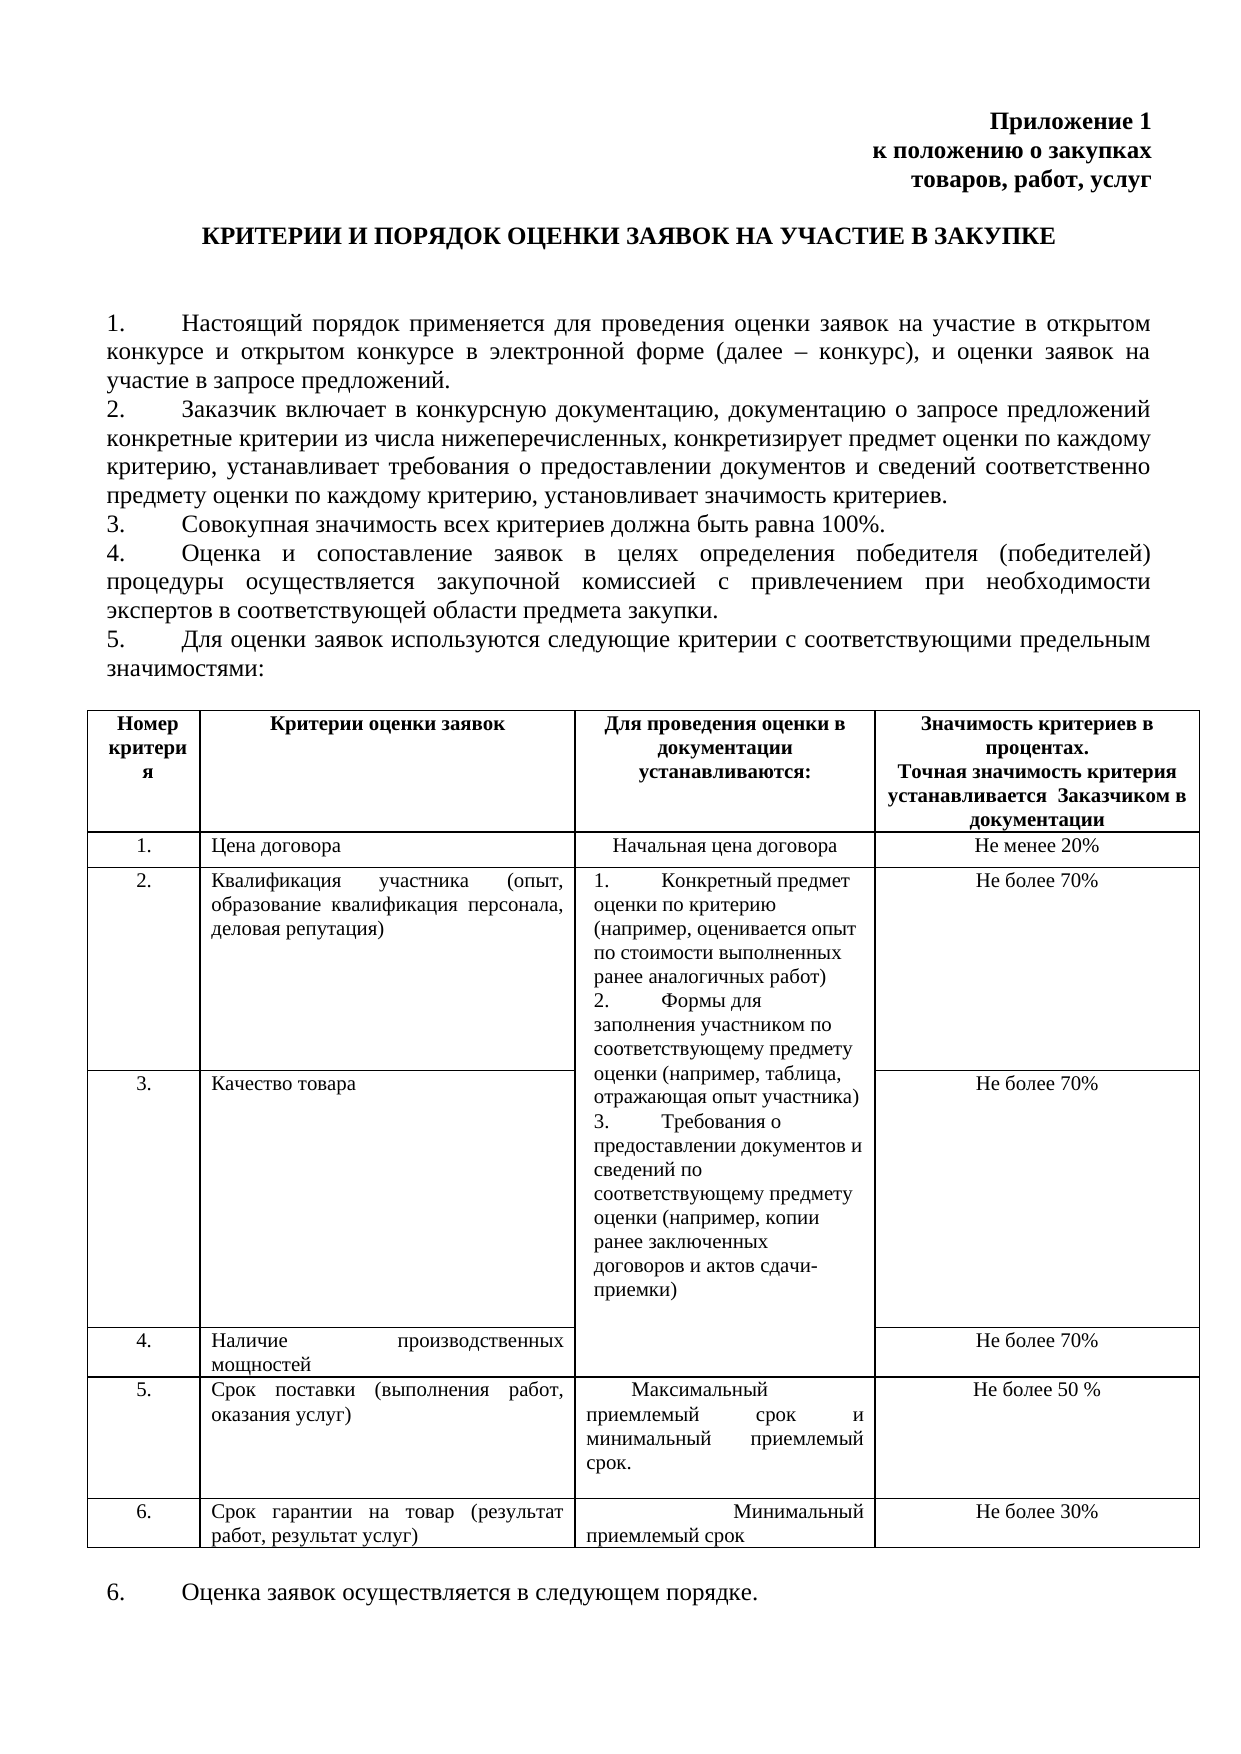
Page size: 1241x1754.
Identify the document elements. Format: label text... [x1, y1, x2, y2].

list Настоящий порядок применяется для проведения оценки заявок на участие в открытом конкурсе и открытом конкурсе в электронной форме (далее – конкурс), и оценки заявок на участие в запросе предложений. [106, 308, 1152, 394]
table_header Критерии оценки заявок [201, 711, 574, 831]
table_cell Срок поставки (выполнения работ, оказания услуг) [201, 1378, 574, 1498]
table_cell Качество товара [201, 1071, 574, 1327]
table_cell 2. [88, 868, 199, 1070]
table_cell 6. [88, 1499, 199, 1547]
table_cell Квалификация участника (опыт, образование квалификация персонала, деловая репутация) [201, 868, 574, 1070]
table_cell Конкретный предмет оценки по критерию (например, оценивается опыт по стоимости выполненных ранее аналогичных работ) Формы для заполнения участником по соответствующему предмету оценки (например, таблица, отражающая опыт участника) Требования о предоставлении документов и сведений по соответствующему предмету оценки (например, копии ранее заключенных договоров и актов сдачи-приемки) [576, 868, 874, 1376]
table_header Для проведения оценки в документации устанавливаются: [576, 711, 874, 831]
table_cell Начальная цена договора [576, 833, 874, 867]
table_cell Максимальный приемлемый срок и минимальный приемлемый срок. [576, 1378, 874, 1498]
table_header Номер критерия [88, 711, 199, 831]
list Совокупная значимость всех критериев должна быть равна 100%. [106, 509, 1152, 538]
table_cell Цена договора [201, 833, 574, 867]
list Оценка заявок осуществляется в следующем порядке. [106, 1577, 1152, 1605]
text к положению о закупках [106, 135, 1152, 164]
table_cell 1. [88, 833, 199, 867]
table_header Значимость критериев в процентах. Точная значимость критерия устанавливается Заказчиком в документации [876, 711, 1199, 831]
list Оценка и сопоставление заявок в целях определения победителя (победителей) процедуры осуществляется закупочной комиссией с привлечением при необходимости экспертов в соответствующей области предмета закупки. [106, 538, 1152, 624]
list Заказчик включает в конкурсную документацию, документацию о запросе предложений конкретные критерии из числа нижеперечисленных, конкретизирует предмет оценки по каждому критерию, устанавливает требования о предоставлении документов и сведений соответственно предмету оценки по каждому критерию, установливает значимость критериев. [106, 394, 1152, 509]
text КРИТЕРИИ И ПОРЯДОК ОЦЕНКИ ЗАЯВОК НА УЧАСТИЕ В ЗАКУПКЕ [106, 221, 1152, 250]
table_cell 4. [88, 1328, 199, 1376]
text товаров, работ, услуг [106, 164, 1152, 193]
table_cell Не более 50 % [876, 1378, 1199, 1498]
table_cell Срок гарантии на товар (результат работ, результат услуг) [201, 1499, 574, 1547]
list Для оценки заявок используются следующие критерии с соответствующими предельным значимостями: [106, 624, 1152, 681]
table_cell Минимальный приемлемый срок [576, 1499, 874, 1547]
table_cell Не более 70% [876, 1328, 1199, 1376]
table_cell Не более 70% [876, 868, 1199, 1070]
table_cell Не менее 20% [876, 833, 1199, 867]
table_cell 3. [88, 1071, 199, 1327]
table_cell Не более 30% [876, 1499, 1199, 1547]
table_cell Наличие производственных мощностей [201, 1328, 574, 1376]
table_cell Не более 70% [876, 1071, 1199, 1327]
text Приложение 1 [106, 106, 1152, 135]
table_cell 5. [88, 1378, 199, 1498]
